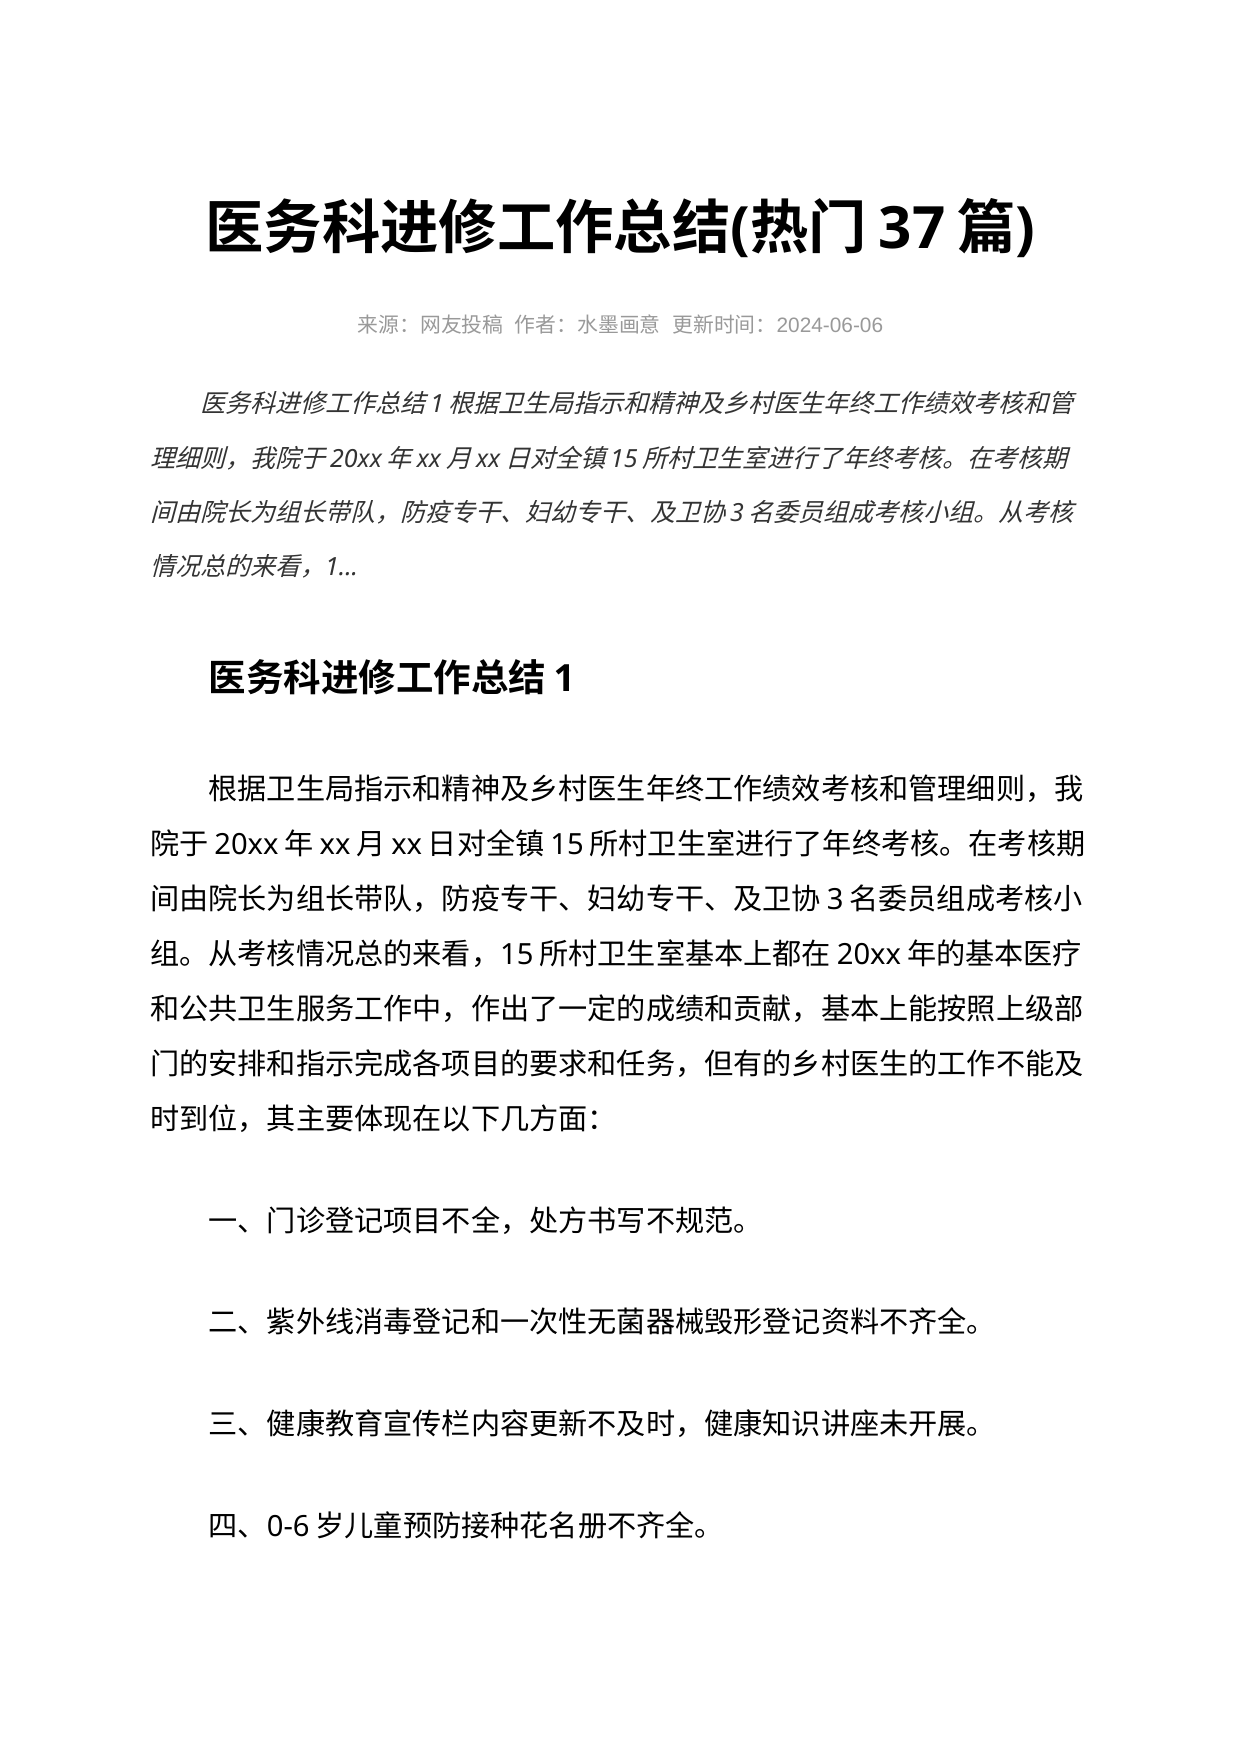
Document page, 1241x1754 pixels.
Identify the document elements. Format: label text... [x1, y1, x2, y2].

text 医务科进修工作总结1根据卫生局指示和精神及乡村医生年终工作绩效考核和管理细则，我院于20xx年xx月xx日对全镇15所村卫生室进行了年终考核。在考核期间由院长为组长带队，防疫专干、妇幼专干、及卫协3名委员组成考核小组。从考核情况总的来看，1... [150, 384, 1090, 583]
text 医务科进修工作总结1 [150, 648, 1090, 703]
text 二、紫外线消毒登记和一次性无菌器械毁形登记资料不齐全。 [150, 1299, 1090, 1341]
text 一、门诊登记项目不全，处方书写不规范。 [150, 1197, 1090, 1239]
text 三、健康教育宣传栏内容更新不及时，健康知识讲座未开展。 [150, 1401, 1090, 1443]
subtitle 医务科进修工作总结(热门37篇) [150, 181, 1090, 266]
text 四、0-6岁儿童预防接种花名册不齐全。 [150, 1502, 1090, 1545]
text 根据卫生局指示和精神及乡村医生年终工作绩效考核和管理细则，我院于20xx年xx月xx日对全镇15所村卫生室进行了年终考核。在考核期间由院长为组长带队，防疫专干、妇幼专干、及卫协3名委员组成考核小组。从考核情况总的来看，15所村卫生室基本上都在20xx年的基本医疗和公共卫生服务工作中，作出了一定的成绩和贡献，基本上能按照上级部门的安排和指示完成各项目的要求和任务，但有的乡村医生的工作不能及时到位，其主要体现在以下几方面： [150, 766, 1090, 1138]
text 来源：网友投稿 作者：水墨画意 更新时间：2024-06-06 [150, 313, 1090, 337]
